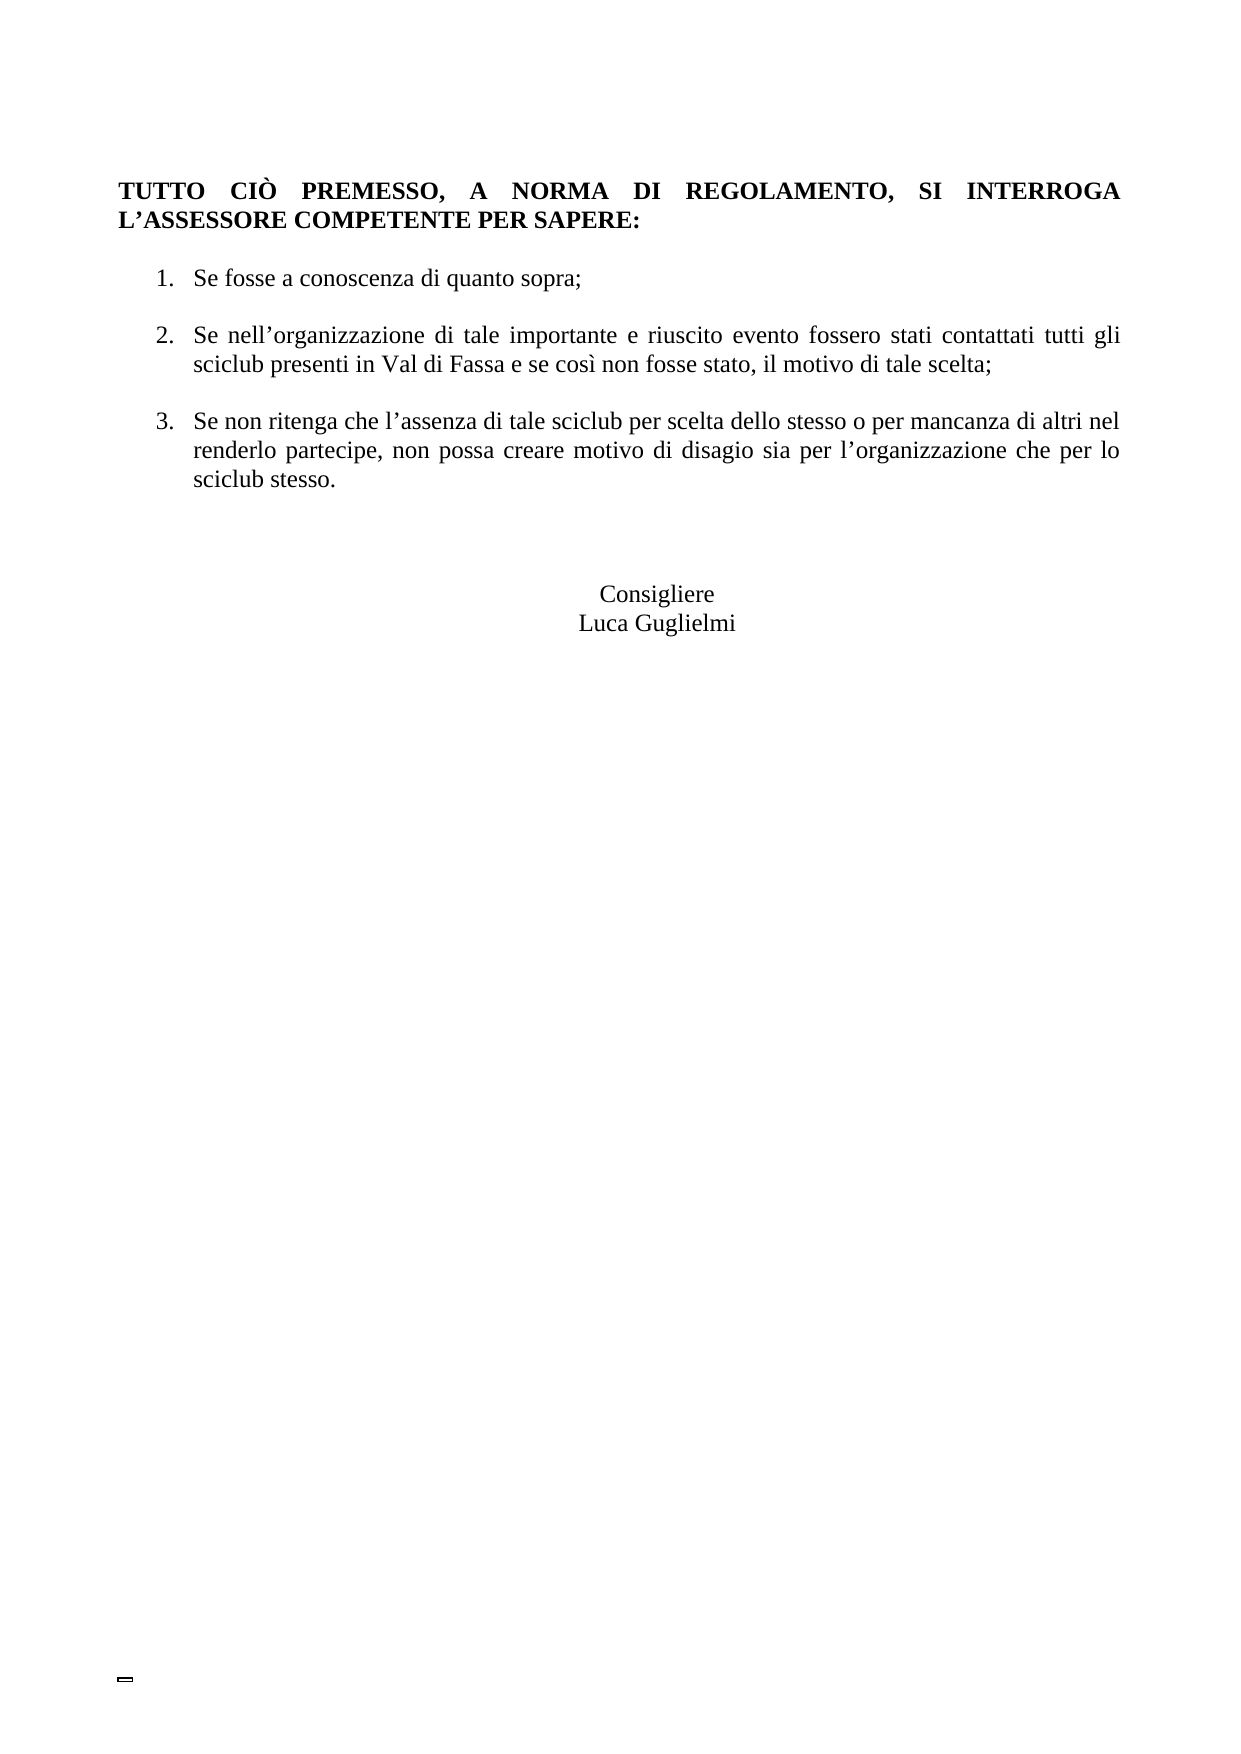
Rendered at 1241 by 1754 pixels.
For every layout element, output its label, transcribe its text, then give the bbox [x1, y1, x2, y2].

text Tutto ciò premesso, a norma di Regolamento, si interroga l’Assessore competente per sapere: [118, 176, 1122, 234]
text Luca Guglielmi [118, 608, 1122, 636]
text Consigliere [118, 579, 1122, 608]
list Se nell’organizzazione di tale importante e riuscito evento fossero stati contattati tutti gli sciclub presenti in Val di Fassa e se così non fosse stato, il motivo di tale scelta; [156, 320, 1122, 378]
list Se non ritenga che l’assenza di tale sciclub per scelta dello stesso o per mancanza di altri nel renderlo partecipe, non possa creare motivo di disagio sia per l’organizzazione che per lo sciclub stesso. [156, 406, 1122, 493]
list Se fosse a conoscenza di quanto sopra; [156, 263, 1122, 291]
